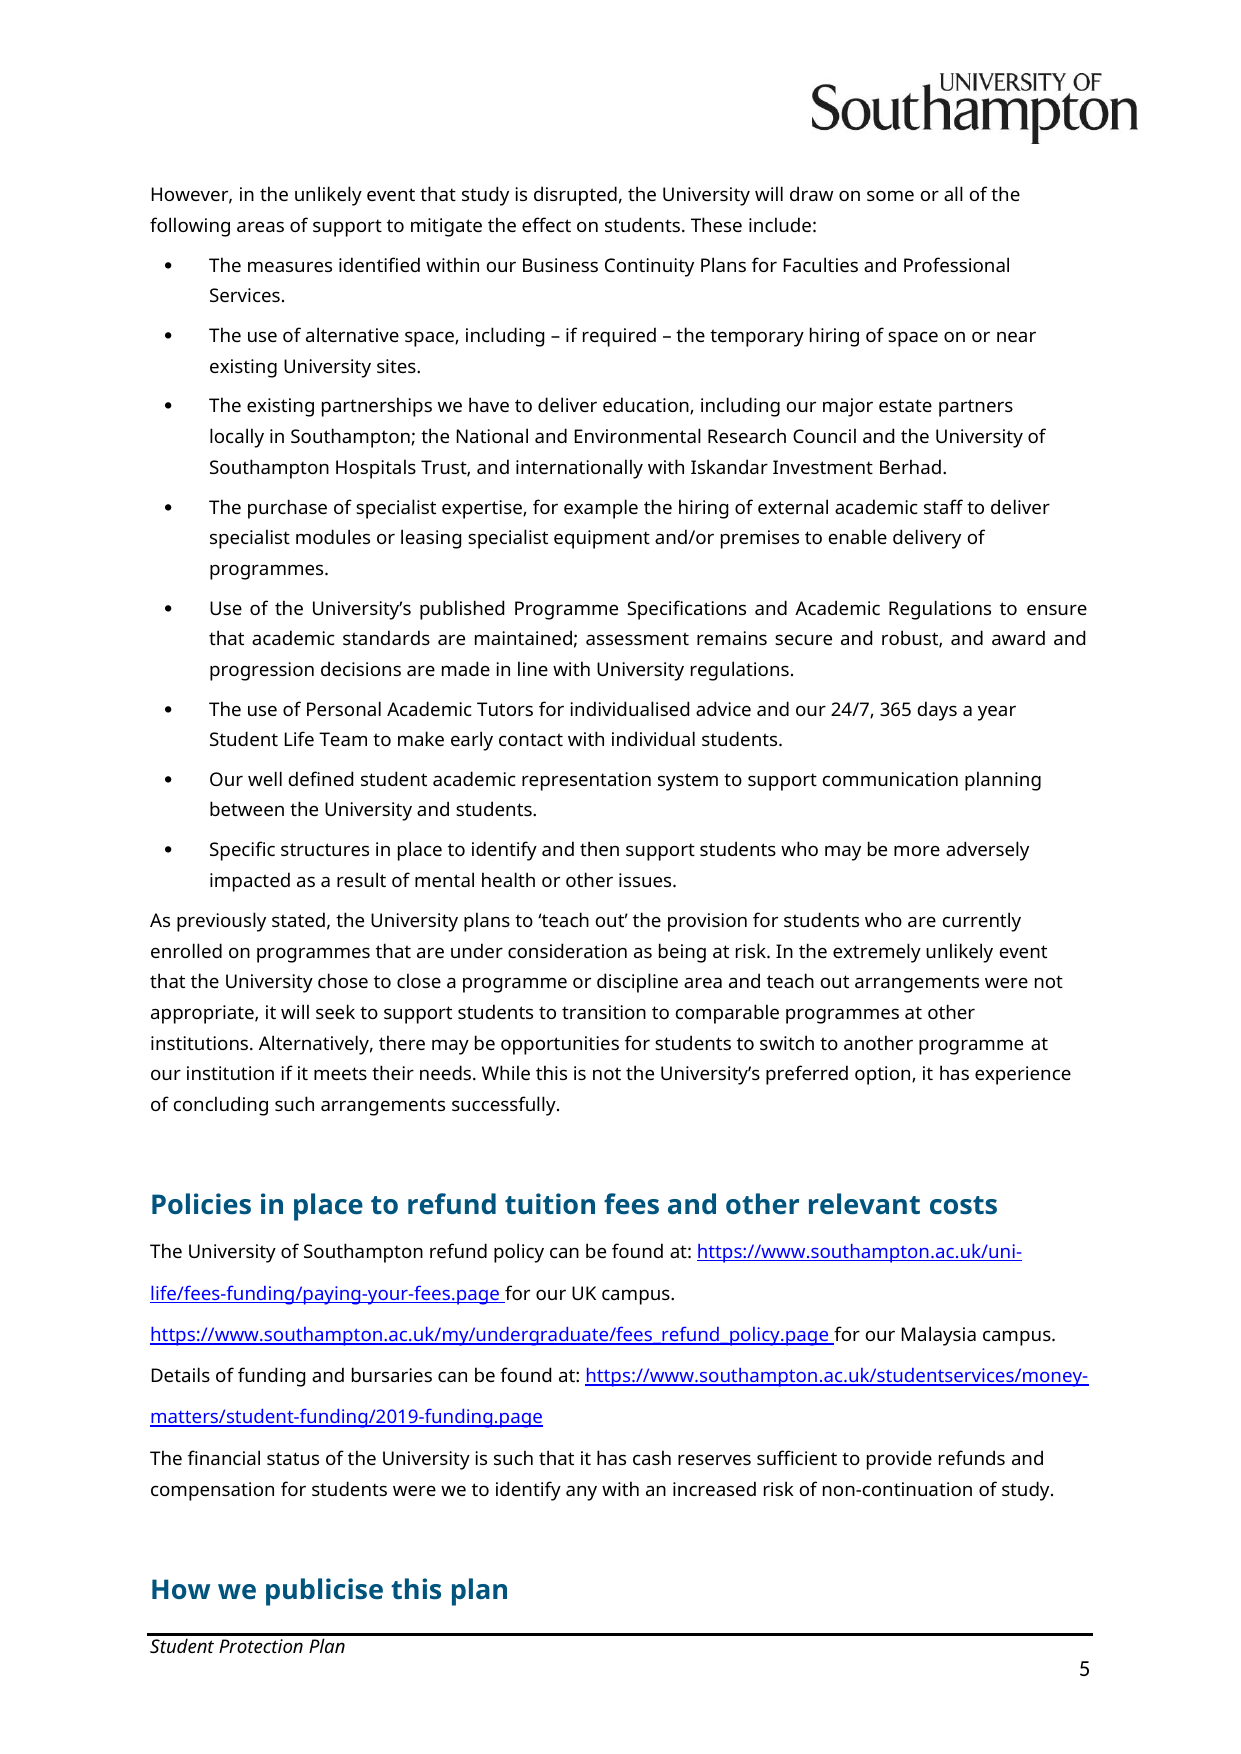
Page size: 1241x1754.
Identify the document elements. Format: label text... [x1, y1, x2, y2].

list Our well defined student academic representation system to support communication planning between the University and students. [165, 766, 1066, 822]
picture [812, 73, 1138, 144]
text https://www.southampton.ac.uk/my/undergraduate/fees_refund_policy.page for our Malaysia campus. Details of funding and bursaries can be found at: https://www.southampton.ac.uk/studentservices/money-matters/student-funding/2019-funding.page [150, 1322, 1090, 1429]
text As previously stated, the University plans to ‘teach out’ the provision for students who are currently enrolled on programmes that are under consideration as being at risk. In the extremely unlikely event that the University chose to close a programme or discipline area and teach out arrangements were not appropriate, it will seek to support students to transition to comparable programmes at other institutions. Alternatively, there may be opportunities for students to switch to another programme at our institution if it meets their needs. While this is not the University’s preferred option, it has experience of concluding such arrangements successfully. [150, 907, 1082, 1117]
list The use of alternative space, including – if required – the temporary hiring of space on or near existing University sites. [165, 322, 1068, 378]
text The financial status of the University is such that it has cash reserves sufficient to provide refunds and compensation for students were we to identify any with an increased risk of non-continuation of study. [150, 1445, 1090, 1501]
list Use of the University’s published Programme Specifications and Academic Regulations to ensure that academic standards are maintained; assessment remains secure and robust, and award and progression decisions are made in line with University regulations. [165, 595, 1087, 682]
list The measures identified within our Business Continuity Plans for Faculties and Professional Services. [165, 252, 1037, 308]
text However, in the unlikely event that study is disrupted, the University will draw on some or all of the following areas of support to mitigate the effect on students. These include: [150, 181, 1082, 237]
list Specific structures in place to identify and then support students who may be more adversely impacted as a result of mental health or other issues. [165, 837, 1059, 893]
text The University of Southampton refund policy can be found at: https://www.southampton.ac.uk/uni-life/fees-funding/paying-your-fees.page for our UK campus. [150, 1238, 1035, 1305]
list The use of Personal Academic Tutors for individualised advice and our 24/7, 365 days a year Student Life Team to make early contact with individual students. [165, 696, 1056, 752]
subtitle How we publicise this plan [150, 1571, 1082, 1607]
subtitle Policies in place to refund tuition fees and other relevant costs [150, 1186, 1082, 1223]
list The existing partnerships we have to deliver education, including our major estate partners locally in Southampton; the National and Environmental Research Council and the University of Southampton Hospitals Trust, and internationally with Iskandar Investment Berhad. [165, 393, 1068, 479]
list The purchase of specialist expertise, for example the hiring of external academic staff to deliver specialist modules or leasing specialist equipment and/or premises to enable delivery of programmes. [165, 494, 1086, 581]
